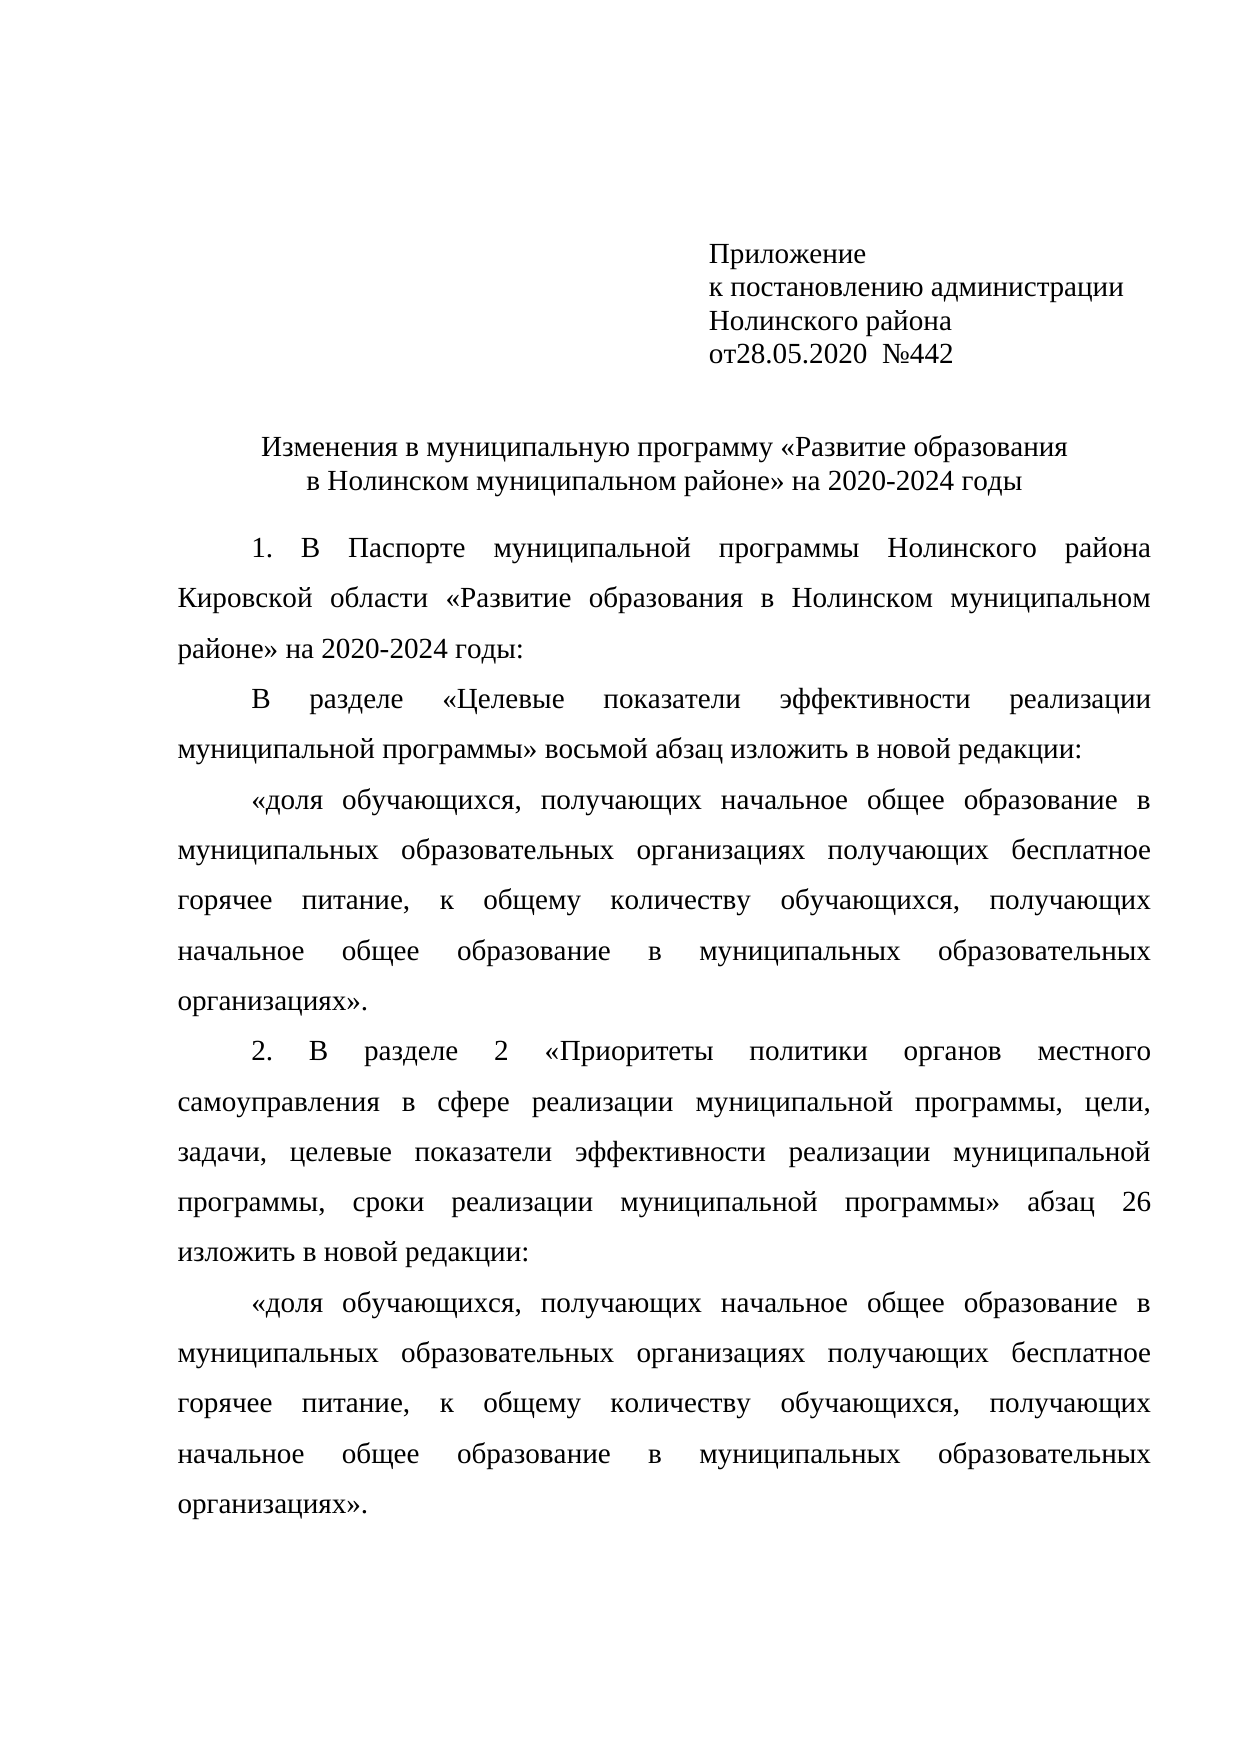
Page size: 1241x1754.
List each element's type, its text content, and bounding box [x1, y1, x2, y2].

text в Нолинском муниципальном районе» на 2020-2024 годы [177, 463, 1152, 497]
text «доля обучающихся, получающих начальное общее образование в муниципальных образовательных организациях получающих бесплатное горячее питание, к общему количеству обучающихся, получающих начальное общее образование в муниципальных образовательных организациях». [177, 782, 1152, 1017]
text «доля обучающихся, получающих начальное общее образование в муниципальных образовательных организациях получающих бесплатное горячее питание, к общему количеству обучающихся, получающих начальное общее образование в муниципальных образовательных организациях». [177, 1285, 1152, 1520]
text Изменения в муниципальную программу «Развитие образования [177, 429, 1152, 463]
text 1. В Паспорте муниципальной программы Нолинского района Кировской области «Развитие образования в Нолинском муниципальном районе» на 2020-2024 годы: [177, 530, 1152, 664]
text 2. В разделе 2 «Приоритеты политики органов местного самоуправления в сфере реализации муниципальной программы, цели, задачи, целевые показатели эффективности реализации муниципальной программы, сроки реализации муниципальной программы» абзац 26 изложить в новой редакции: [177, 1033, 1152, 1268]
text от28.05.2020 №442 [709, 337, 1152, 370]
text к постановлению администрации [709, 269, 1152, 303]
text Приложение [709, 236, 1152, 269]
text Нолинского района [709, 303, 1152, 337]
text В разделе «Целевые показатели эффективности реализации муниципальной программы» восьмой абзац изложить в новой редакции: [177, 681, 1152, 765]
